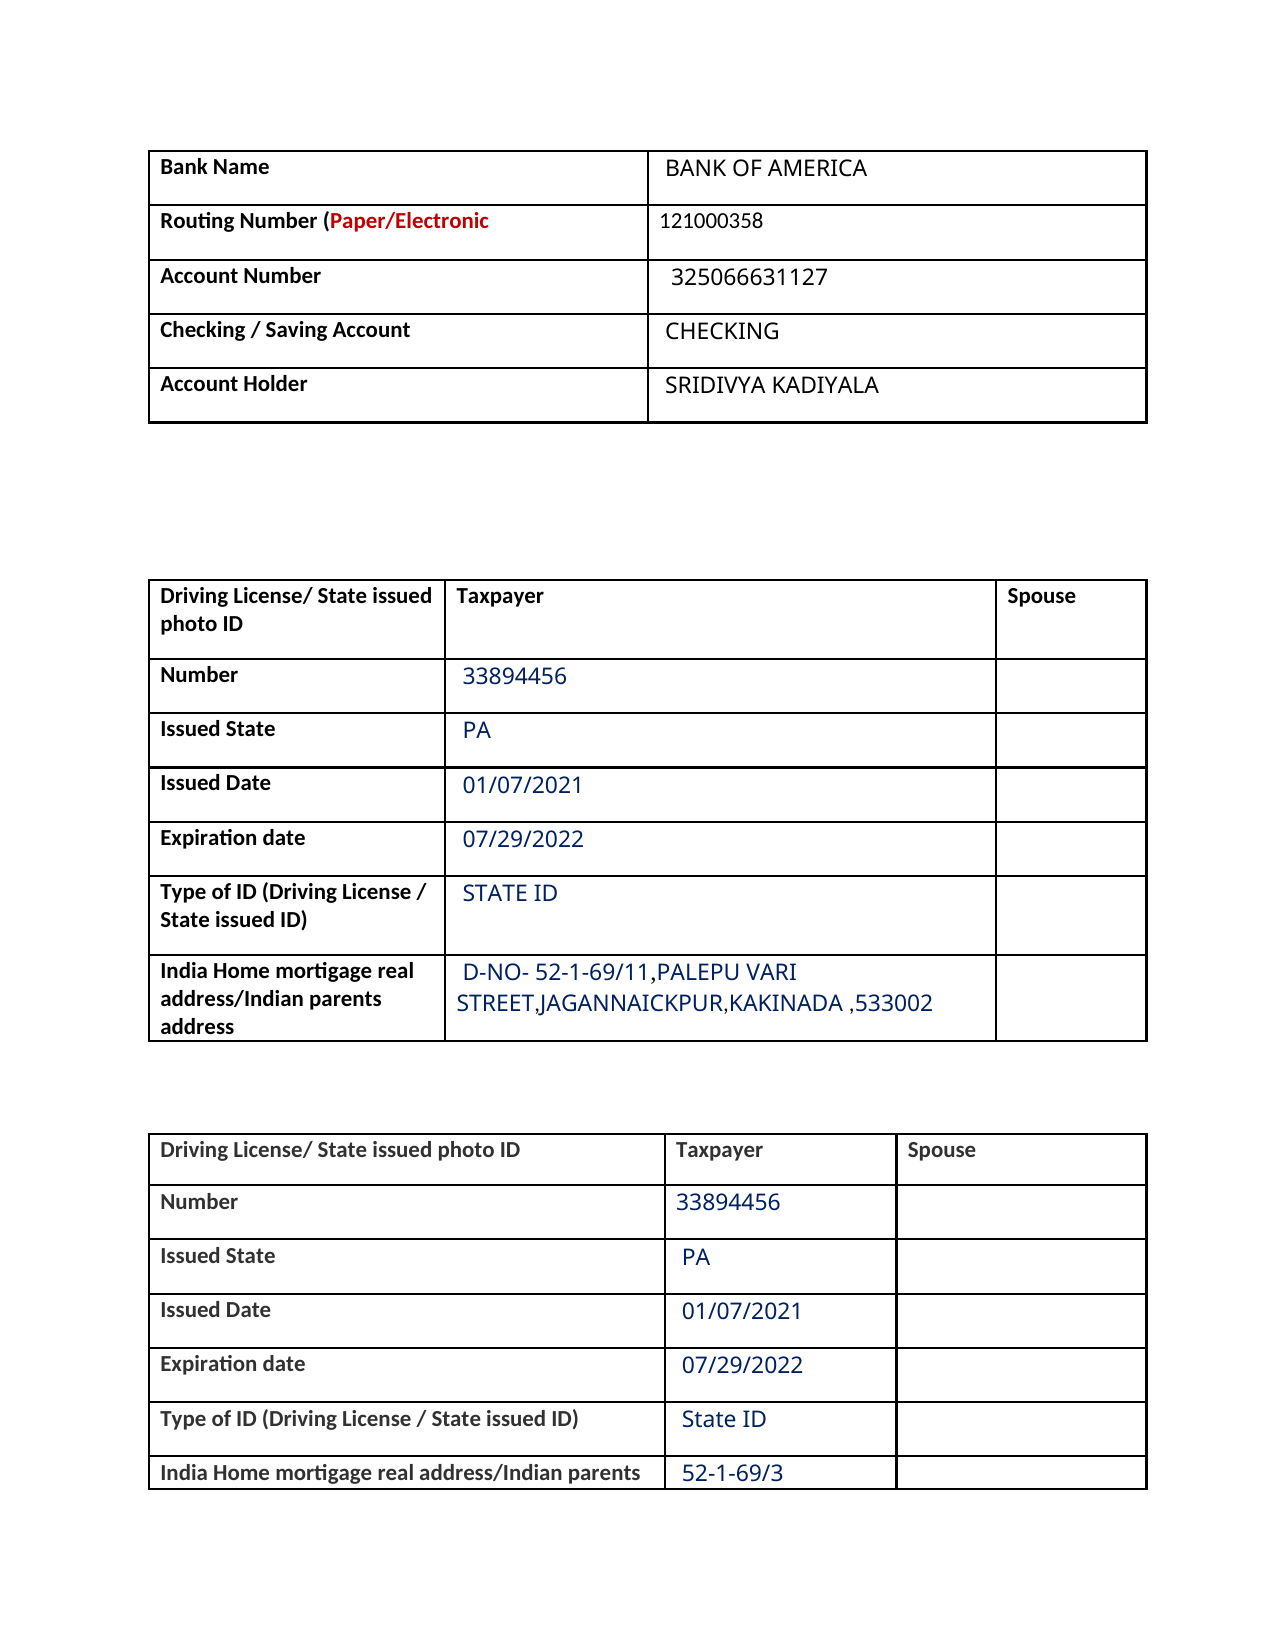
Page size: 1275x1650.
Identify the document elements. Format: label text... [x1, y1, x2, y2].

table_cell Expiration date [150, 823, 444, 875]
table_cell 33894456 [666, 1186, 895, 1238]
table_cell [666, 1457, 895, 1488]
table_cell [150, 1457, 664, 1488]
table_cell 01/07/2021 [666, 1295, 895, 1347]
table_cell CHECKING [649, 315, 1145, 367]
table_cell [898, 1240, 1145, 1292]
table_cell D-NO- 52-1-69/11,PALEPU VARI STREET,JAGANNAICKPUR,KAKINADA ,533002 [446, 956, 995, 1040]
table_cell Number [150, 660, 444, 712]
table_header Driving License/ State issued photo ID [150, 1135, 664, 1184]
table_cell [997, 769, 1145, 821]
table_cell [997, 877, 1145, 954]
table_cell Type of ID (Driving License / State issued ID) [150, 1403, 664, 1455]
table_cell SRIDIVYA KADIYALA [649, 369, 1145, 421]
table_cell [898, 1186, 1145, 1238]
table_cell Account Number [150, 261, 647, 313]
table_header Spouse [898, 1135, 1145, 1184]
table_cell Type of ID (Driving License / State issued ID) [150, 877, 444, 954]
table_header Taxpayer [446, 581, 995, 658]
table_header BANK OF AMERICA [649, 152, 1145, 204]
table_cell [898, 1457, 1145, 1488]
table_cell 33894456 [446, 660, 995, 712]
table_cell State ID [666, 1403, 895, 1455]
table_cell Issued Date [150, 1295, 664, 1347]
table_cell Issued State [150, 714, 444, 766]
table_cell [997, 956, 1145, 1040]
table_cell STATE ID [446, 877, 995, 954]
table_cell Expiration date [150, 1349, 664, 1401]
table_cell 325066631127 [649, 261, 1145, 313]
table_cell Issued Date [150, 769, 444, 821]
table_cell 07/29/2022 [446, 823, 995, 875]
table_cell 07/29/2022 [666, 1349, 895, 1401]
table_cell Issued State [150, 1240, 664, 1292]
table_cell Number [150, 1186, 664, 1238]
table_cell [898, 1295, 1145, 1347]
table_header Taxpayer [666, 1135, 895, 1184]
table_header Driving License/ State issued photo ID [150, 581, 444, 658]
table_cell Routing Number (Paper/Electronic [150, 206, 647, 259]
table_cell [898, 1349, 1145, 1401]
table_cell India Home mortigage real address/Indian parents address [150, 956, 444, 1040]
table_cell PA [666, 1240, 895, 1292]
table_cell PA [446, 714, 995, 766]
table_cell Account Holder [150, 369, 647, 421]
table_cell [997, 660, 1145, 712]
table_cell Checking / Saving Account [150, 315, 647, 367]
table_cell [898, 1403, 1145, 1455]
table_header Bank Name [150, 152, 647, 204]
table_cell 01/07/2021 [446, 769, 995, 821]
table_cell [997, 823, 1145, 875]
table_cell [997, 714, 1145, 766]
table_header Spouse [997, 581, 1145, 658]
table_cell 121000358 [649, 206, 1145, 259]
